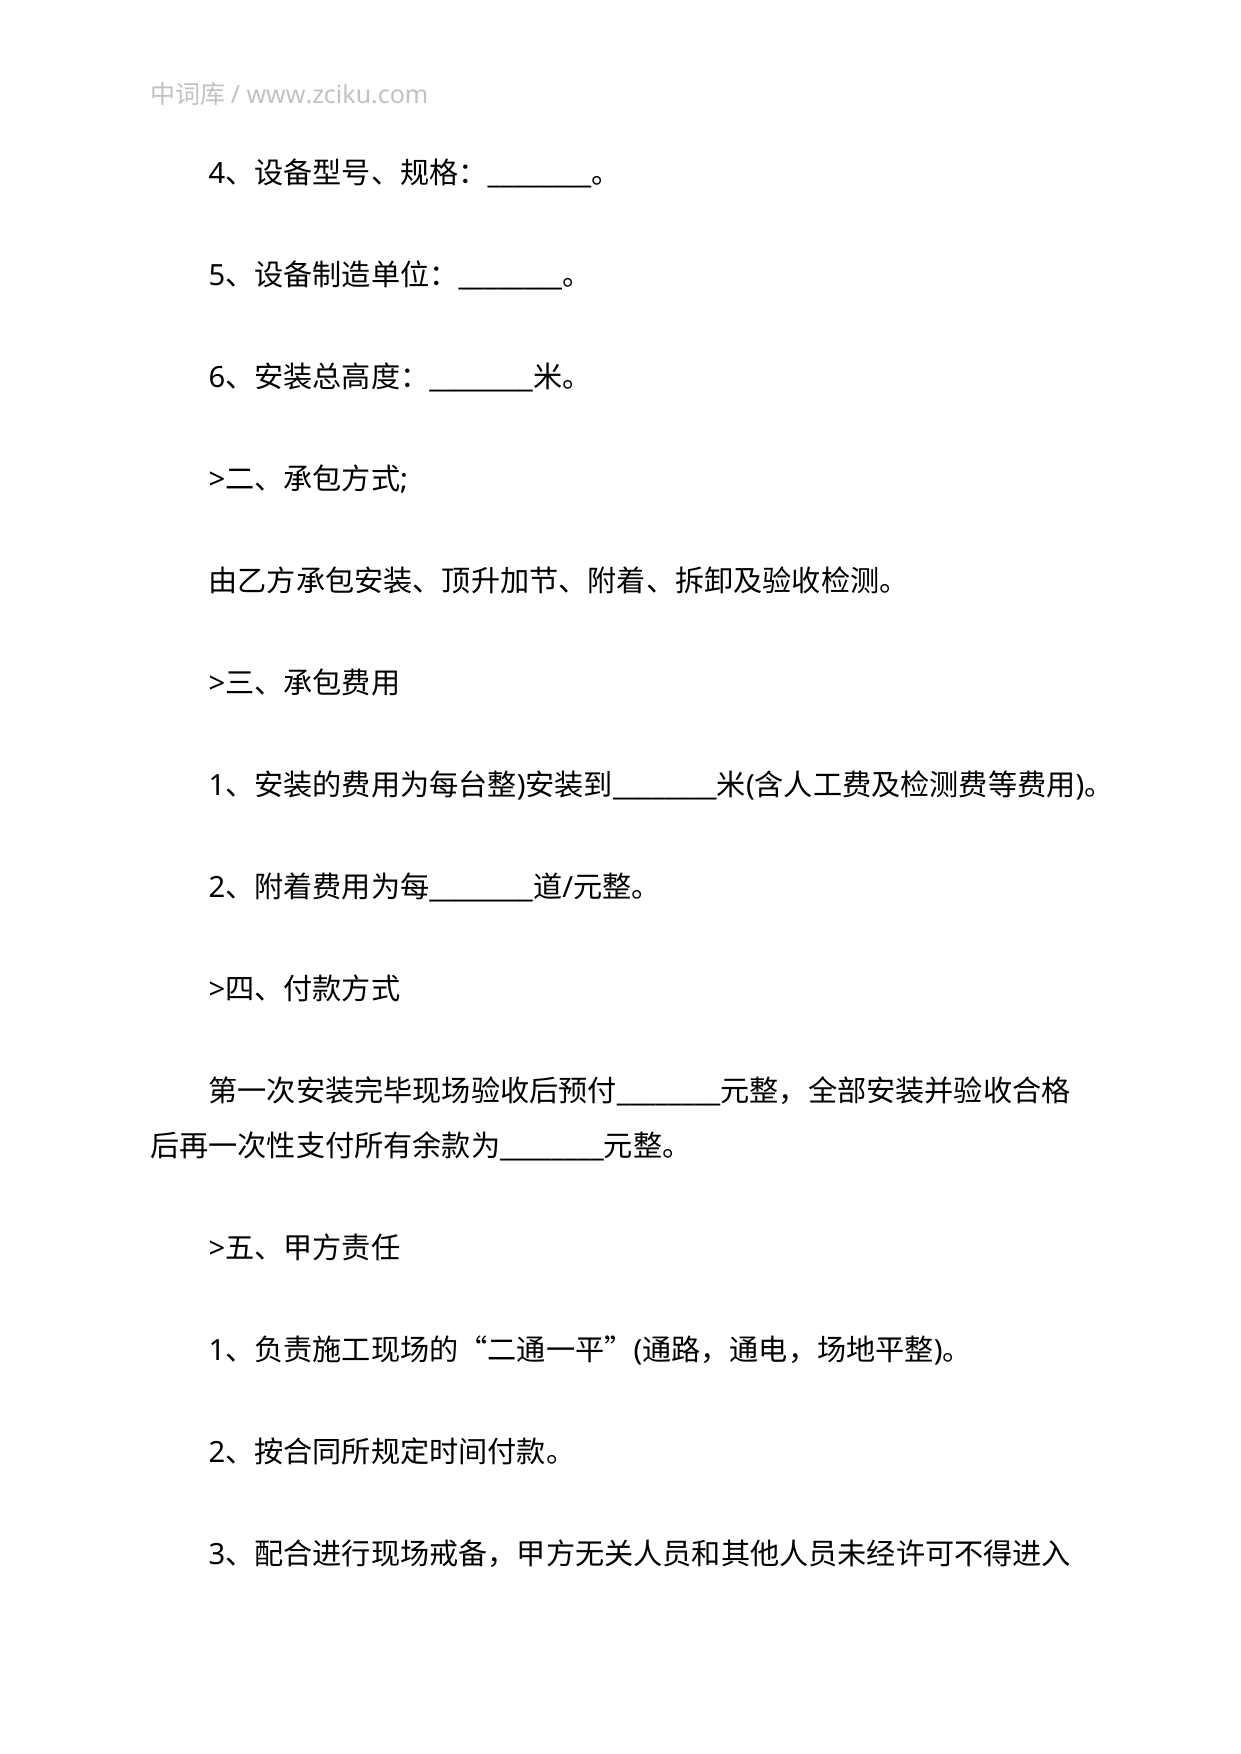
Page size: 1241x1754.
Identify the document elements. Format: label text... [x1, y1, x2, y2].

text 第一次安装完毕现场验收后预付________元整，全部安装并验收合格后再一次性支付所有余款为________元整。 [150, 1068, 1090, 1165]
text 1、负责施工现场的“二通一平”(通路，通电，场地平整)。 [150, 1327, 1090, 1369]
text 2、附着费用为每________道/元整。 [150, 864, 1090, 906]
text >三、承包费用 [150, 660, 1090, 702]
text 1、安装的费用为每台整)安装到________米(含人工费及检测费等费用)。 [150, 762, 1090, 804]
text 5、设备制造单位：________。 [150, 252, 1090, 294]
text 2、按合同所规定时间付款。 [150, 1428, 1090, 1471]
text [150, 1531, 1090, 1573]
text >五、甲方责任 [150, 1224, 1090, 1267]
text >四、付款方式 [150, 966, 1090, 1008]
text >二、承包方式; [150, 456, 1090, 498]
text 6、安装总高度：________米。 [150, 354, 1090, 396]
text 4、设备型号、规格：________。 [150, 150, 1090, 192]
text 由乙方承包安装、顶升加节、附着、拆卸及验收检测。 [150, 558, 1090, 600]
